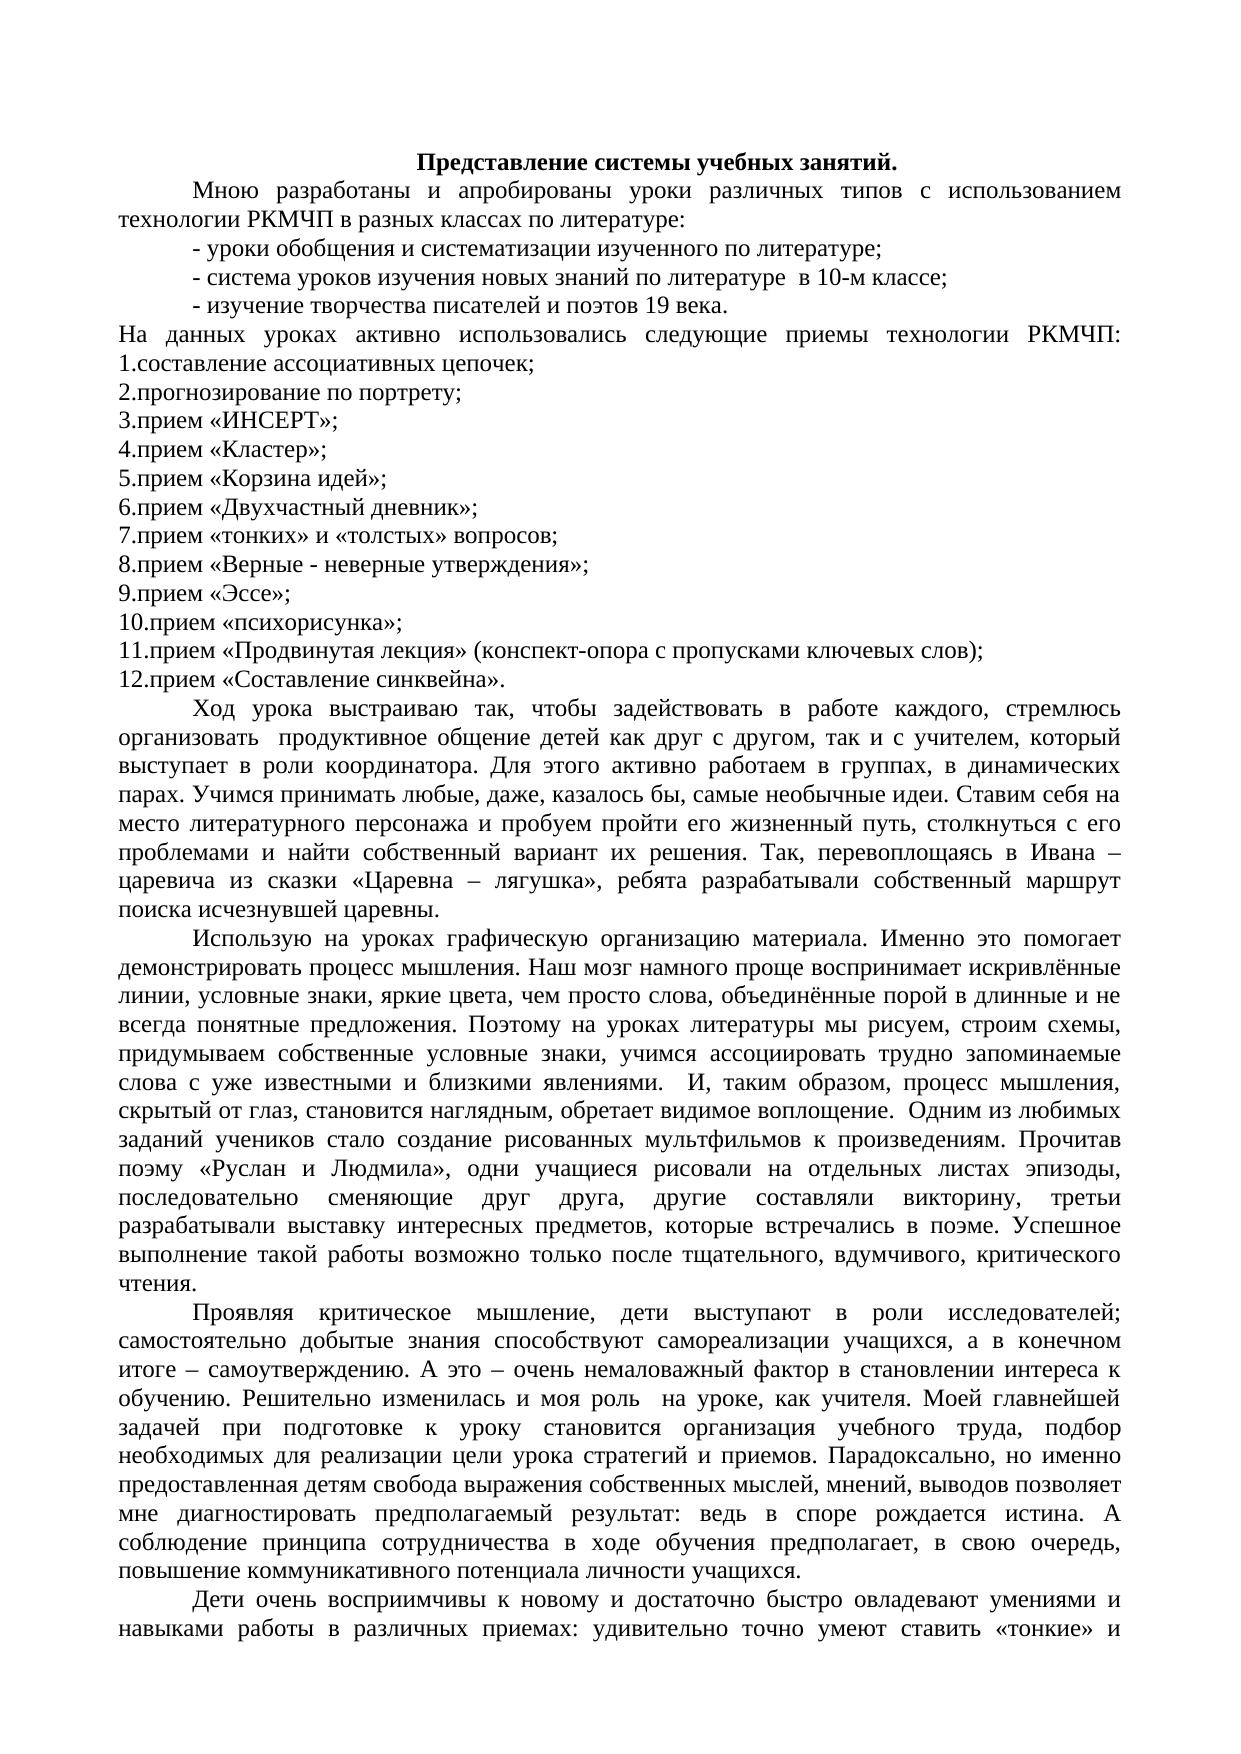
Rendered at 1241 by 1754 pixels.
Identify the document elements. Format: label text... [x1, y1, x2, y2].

text 6.прием «Двухчастный дневник»; [118, 492, 1122, 521]
text 3.прием «ИНСЕРТ»; [118, 406, 1122, 434]
text 9.прием «Эссе»; [118, 578, 1122, 607]
text 8.прием «Верные - неверные утверждения»; [118, 549, 1122, 578]
text Проявляя критическое мышление, дети выступают в роли исследователей; самостоятельно добытые знания способствуют самореализации учащихся, а в конечном итоге – самоутверждению. А это – очень немаловажный фактор в становлении интереса к обучению. Решительно изменилась и моя роль на уроке, как учителя. Моей главнейшей задачей при подготовке к уроку становится организация учебного труда, подбор необходимых для реализации цели урока стратегий и приемов. Парадоксально, но именно предоставленная детям свобода выражения собственных мыслей, мнений, выводов позволяет мне диагностировать предполагаемый результат: ведь в споре рождается истина. А соблюдение принципа сотрудничества в ходе обучения предполагает, в свою очередь, повышение коммуникативного потенциала личности учащихся. [118, 1297, 1122, 1584]
text 10.прием «психорисунка»; [118, 607, 1122, 636]
text Ход урока выстраиваю так, чтобы задействовать в работе каждого, стремлюсь организовать продуктивное общение детей как друг с другом, так и с учителем, который выступает в роли координатора. Для этого активно работаем в группах, в динамических парах. Учимся принимать любые, даже, казалось бы, самые необычные идеи. Ставим себя на место литературного персонажа и пробуем пройти его жизненный путь, столкнуться с его проблемами и найти собственный вариант их решения. Так, перевоплощаясь в Ивана – царевича из сказки «Царевна – лягушка», ребята разрабатывали собственный маршрут поиска исчезнувшей царевны. [118, 693, 1122, 923]
text Представление системы учебных занятий. [118, 147, 1122, 176]
text 4.прием «Кластер»; [118, 434, 1122, 463]
text - уроки обобщения и систематизации изученного по литературе; [118, 233, 1122, 262]
text - изучение творчества писателей и поэтов 19 века. [118, 291, 1122, 319]
text На данных уроках активно использовались следующие приемы технологии РКМЧП: 1.составление ассоциативных цепочек; [118, 319, 1122, 377]
text 5.прием «Корзина идей»; [118, 463, 1122, 492]
text Мною разработаны и апробированы уроки различных типов с использованием технологии РКМЧП в разных классах по литературе: [118, 176, 1122, 233]
text 2.прогнозирование по портрету; [118, 377, 1122, 406]
text - система уроков изучения новых знаний по литературе в 10-м классе; [118, 262, 1122, 291]
text 7.прием «тонких» и «толстых» вопросов; [118, 521, 1122, 549]
text 12.прием «Составление синквейна». [118, 664, 1122, 693]
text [118, 1584, 1122, 1642]
text Использую на уроках графическую организацию материала. Именно это помогает демонстрировать процесс мышления. Наш мозг намного проще воспринимает искривлённые линии, условные знаки, яркие цвета, чем просто слова, объединённые порой в длинные и не всегда понятные предложения. Поэтому на уроках литературы мы рисуем, строим схемы, придумываем собственные условные знаки, учимся ассоциировать трудно запоминаемые слова с уже известными и близкими явлениями. И, таким образом, процесс мышления, скрытый от глаз, становится наглядным, обретает видимое воплощение. Одним из любимых заданий учеников стало создание рисованных мультфильмов к произведениям. Прочитав поэму «Руслан и Людмила», одни учащиеся рисовали на отдельных листах эпизоды, последовательно сменяющие друг друга, другие составляли викторину, третьи разрабатывали выставку интересных предметов, которые встречались в поэме. Успешное выполнение такой работы возможно только после тщательного, вдумчивого, критического чтения. [118, 923, 1122, 1297]
text 11.прием «Продвинутая лекция» (конспект-опора с пропусками ключевых слов); [118, 636, 1122, 664]
